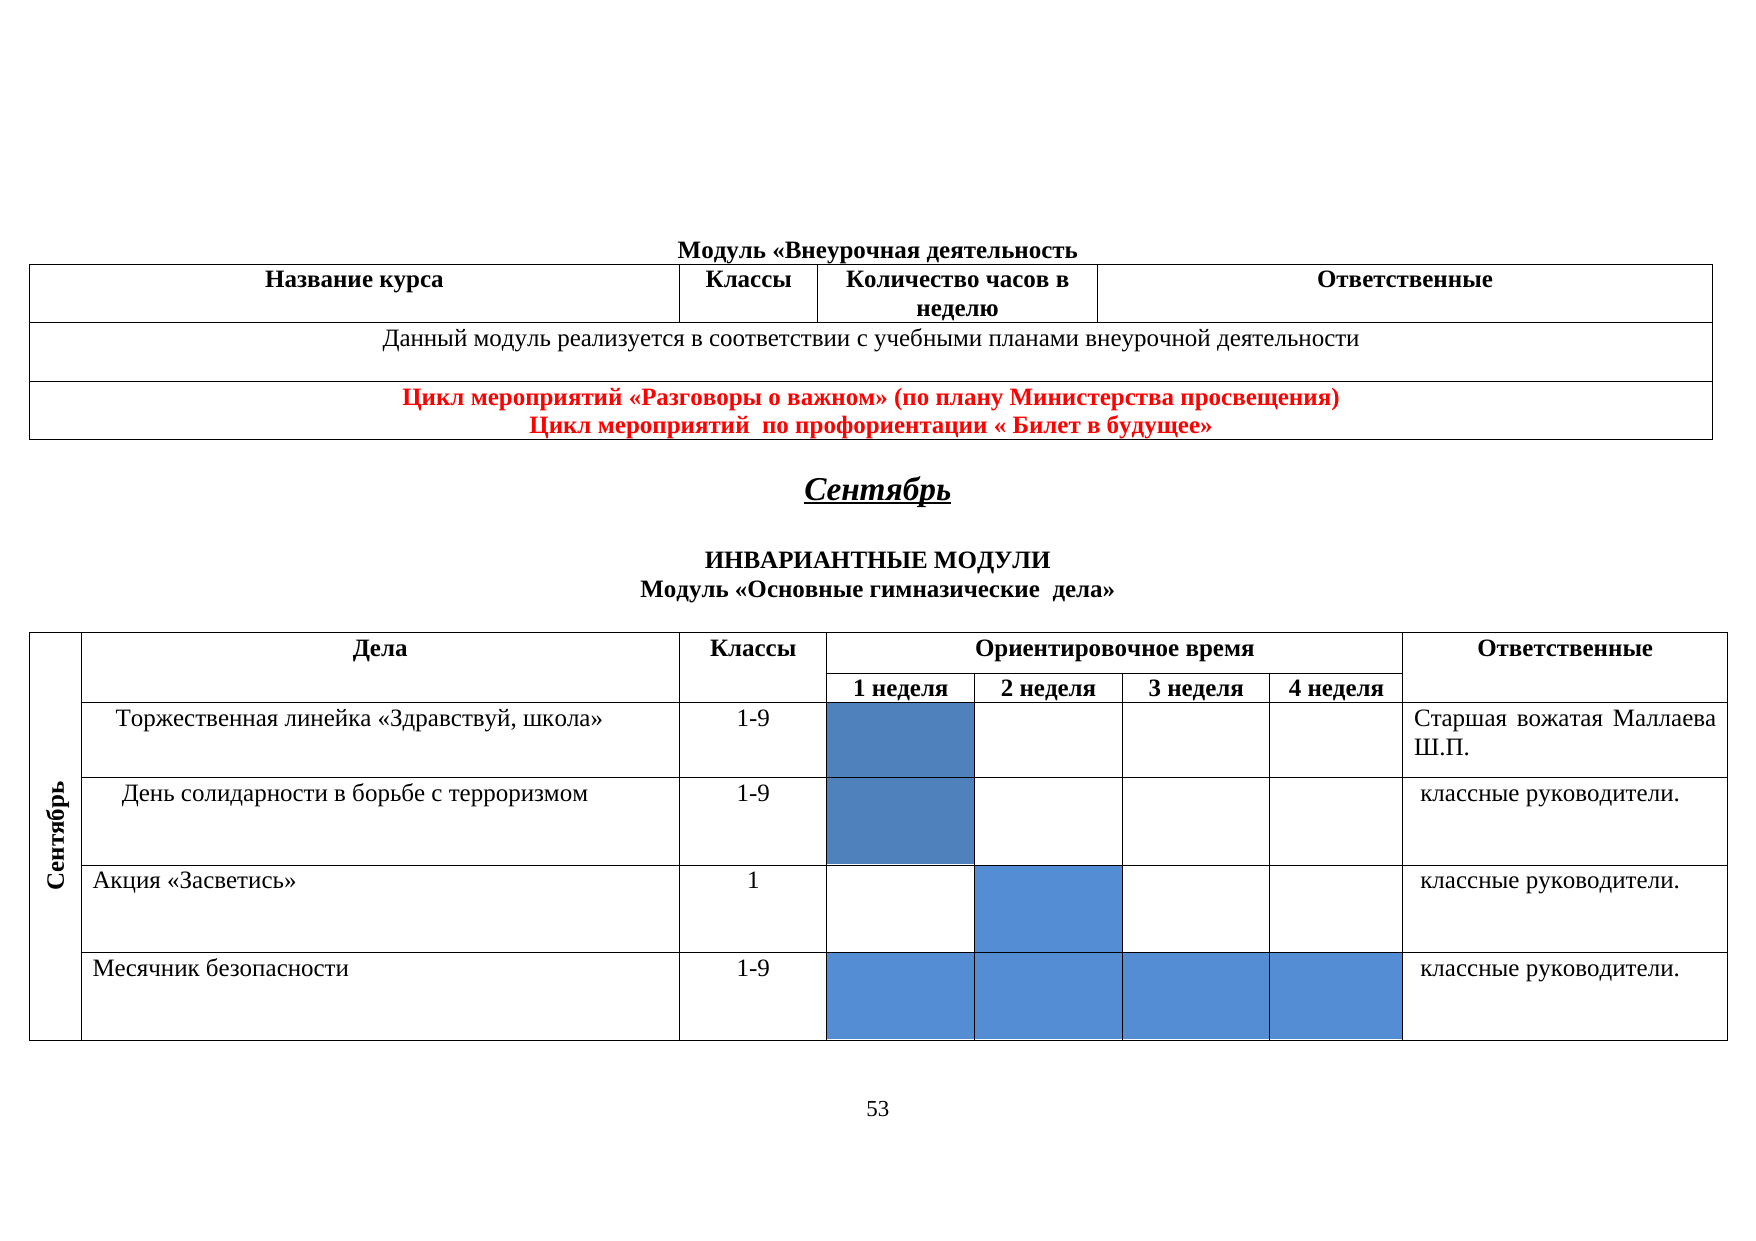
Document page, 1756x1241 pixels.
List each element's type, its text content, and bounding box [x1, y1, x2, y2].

table_cell [975, 778, 1122, 864]
text Модуль «Внеурочная деятельность [118, 235, 1637, 263]
table_cell [827, 703, 974, 777]
table_cell День солидарности в борьбе с терроризмом [82, 778, 679, 864]
table_cell [1270, 953, 1402, 1039]
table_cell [1403, 953, 1727, 1039]
table_cell Данный модуль реализуется в соответствии с учебными планами внеурочной деятельности [30, 323, 1712, 381]
table_cell 4 неделя [1270, 674, 1402, 702]
table_cell классные руководители. [1403, 866, 1727, 952]
table_cell Торжественная линейка «Здравствуй, школа» [82, 703, 679, 777]
table_cell Цикл мероприятий «Разговоры о важном» (по плану Министерства просвещения) Цикл мероприятий по профориентации « Билет в будущее» [30, 382, 1712, 439]
table_header Количество часов в неделю [818, 265, 1097, 322]
table_cell 2 неделя [975, 674, 1122, 702]
table_cell [1123, 866, 1269, 952]
table_cell [975, 953, 1122, 1039]
table_header Ориентировочное время [827, 633, 1402, 672]
table_cell 1-9 [680, 703, 826, 777]
table_cell 1-9 [680, 953, 826, 1039]
table_header Классы [680, 633, 826, 702]
table_cell [827, 778, 974, 864]
table_cell 3 неделя [1123, 674, 1269, 702]
table_cell [975, 703, 1122, 777]
text Сентябрь [118, 469, 1637, 507]
table_cell [1270, 703, 1402, 777]
table_cell Месячник безопасности [82, 953, 679, 1039]
text ИНВАРИАНТНЫЕ МОДУЛИ [118, 546, 1637, 574]
text Модуль «Основные гимназические дела» [118, 574, 1637, 603]
table_header Сентябрь [30, 633, 81, 1039]
table_header Название курса [30, 265, 679, 322]
table_cell 1-9 [680, 778, 826, 864]
table_cell [1270, 866, 1402, 952]
table_cell [975, 866, 1122, 952]
table_header Ответственные [1403, 633, 1727, 702]
table_cell 1 неделя [827, 674, 974, 702]
table_cell Акция «Засветись» [82, 866, 679, 952]
table_cell классные руководители. [1403, 778, 1727, 864]
table_cell [827, 953, 974, 1039]
table_header Классы [680, 265, 817, 322]
table_cell [1270, 778, 1402, 864]
table_cell 1 [680, 866, 826, 952]
table_cell Старшая вожатая Маллаева Ш.П. [1403, 703, 1727, 777]
table_header Дела [82, 633, 679, 702]
table_cell [1123, 703, 1269, 777]
table_cell [827, 866, 974, 952]
table_cell [1123, 778, 1269, 864]
table_cell [1123, 953, 1269, 1039]
table_header Ответственные [1098, 265, 1712, 322]
